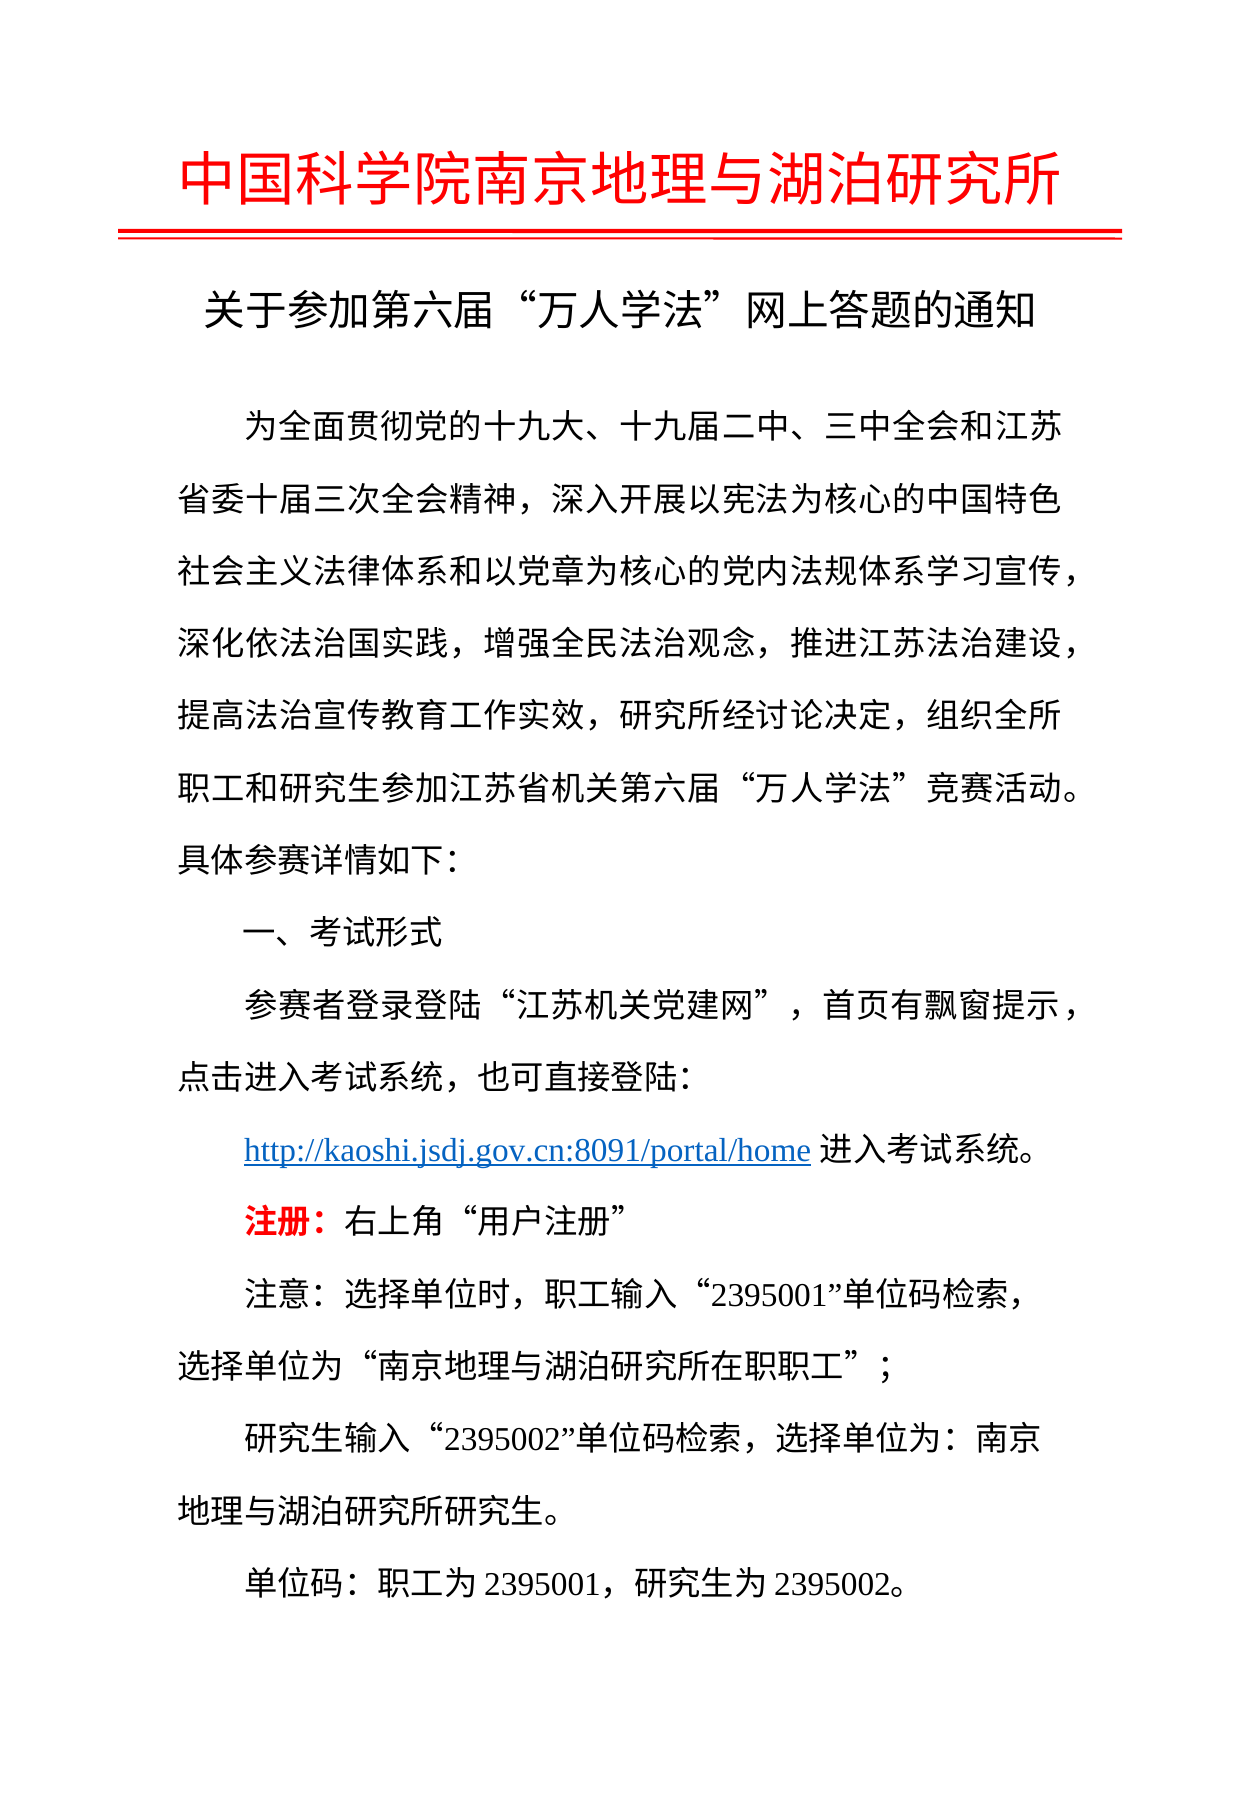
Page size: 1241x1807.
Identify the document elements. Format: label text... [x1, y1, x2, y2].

text 一、考试形式 [177, 906, 1063, 954]
text http://kaoshi.jsdj.gov.cn:8091/portal/home 进入考试系统。 [177, 1123, 1063, 1171]
text 参赛者登录登陆“江苏机关党建网”，首页有飘窗提示，点击进入考试系统，也可直接登陆： [177, 978, 1063, 1099]
text 单位码：职工为2395001，研究生为2395002。 [177, 1557, 1063, 1605]
text 关于参加第六届“万人学法”网上答题的通知 [177, 275, 1063, 337]
text 为全面贯彻党的十九大、十九届二中、三中全会和江苏省委十届三次全会精神，深入开展以宪法为核心的中国特色社会主义法律体系和以党章为核心的党内法规体系学习宣传，深化依法治国实践，增强全民法治观念，推进江苏法治建设，提高法治宣传教育工作实效，研究所经讨论决定，组织全所职工和研究生参加江苏省机关第六届“万人学法”竞赛活动。具体参赛详情如下： [177, 400, 1063, 882]
text 注册：右上角“用户注册” [177, 1195, 1063, 1243]
text 中国科学院南京地理与湖泊研究所 [177, 150, 1063, 212]
text 研究生输入“2395002”单位码检索，选择单位为：南京地理与湖泊研究所研究生。 [177, 1412, 1063, 1533]
text 注意：选择单位时，职工输入“2395001”单位码检索，选择单位为“南京地理与湖泊研究所在职职工”； [177, 1267, 1063, 1388]
